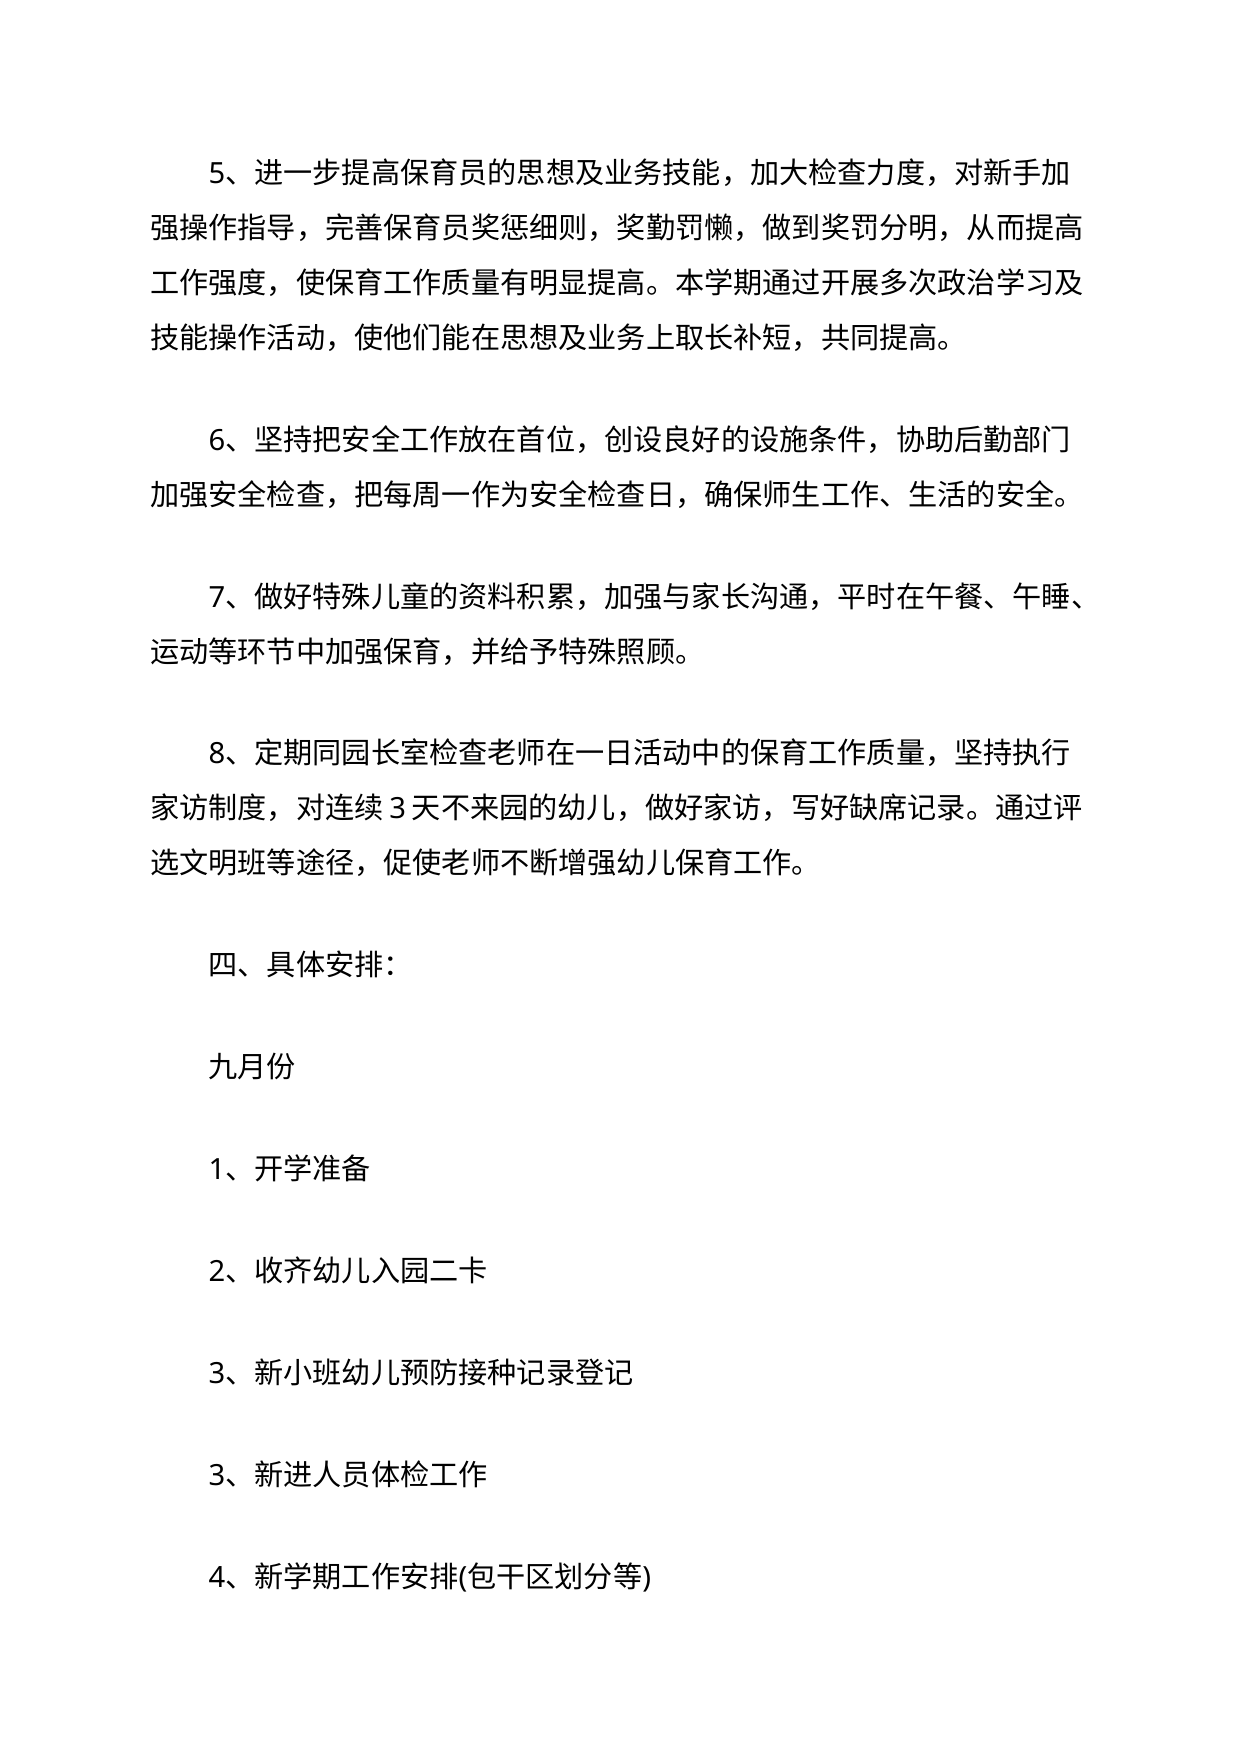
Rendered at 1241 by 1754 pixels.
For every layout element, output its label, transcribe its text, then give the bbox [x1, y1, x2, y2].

text 九月份 [150, 1044, 1090, 1086]
text 8、定期同园长室检查老师在一日活动中的保育工作质量，坚持执行家访制度，对连续3天不来园的幼儿，做好家访，写好缺席记录。通过评选文明班等途径，促使老师不断增强幼儿保育工作。 [150, 730, 1090, 882]
text 4、新学期工作安排(包干区划分等) [150, 1553, 1090, 1596]
text 6、坚持把安全工作放在首位，创设良好的设施条件，协助后勤部门加强安全检查，把每周一作为安全检查日，确保师生工作、生活的安全。 [150, 417, 1090, 514]
text 1、开学准备 [150, 1145, 1090, 1188]
text 3、新进人员体检工作 [150, 1451, 1090, 1494]
text 7、做好特殊儿童的资料积累，加强与家长沟通，平时在午餐、午睡、运动等环节中加强保育，并给予特殊照顾。 [150, 573, 1090, 671]
text 四、具体安排： [150, 942, 1090, 984]
text 2、收齐幼儿入园二卡 [150, 1247, 1090, 1290]
text 3、新小班幼儿预防接种记录登记 [150, 1349, 1090, 1392]
text 5、进一步提高保育员的思想及业务技能，加大检查力度，对新手加强操作指导，完善保育员奖惩细则，奖勤罚懒，做到奖罚分明，从而提高工作强度，使保育工作质量有明显提高。本学期通过开展多次政治学习及技能操作活动，使他们能在思想及业务上取长补短，共同提高。 [150, 150, 1090, 357]
